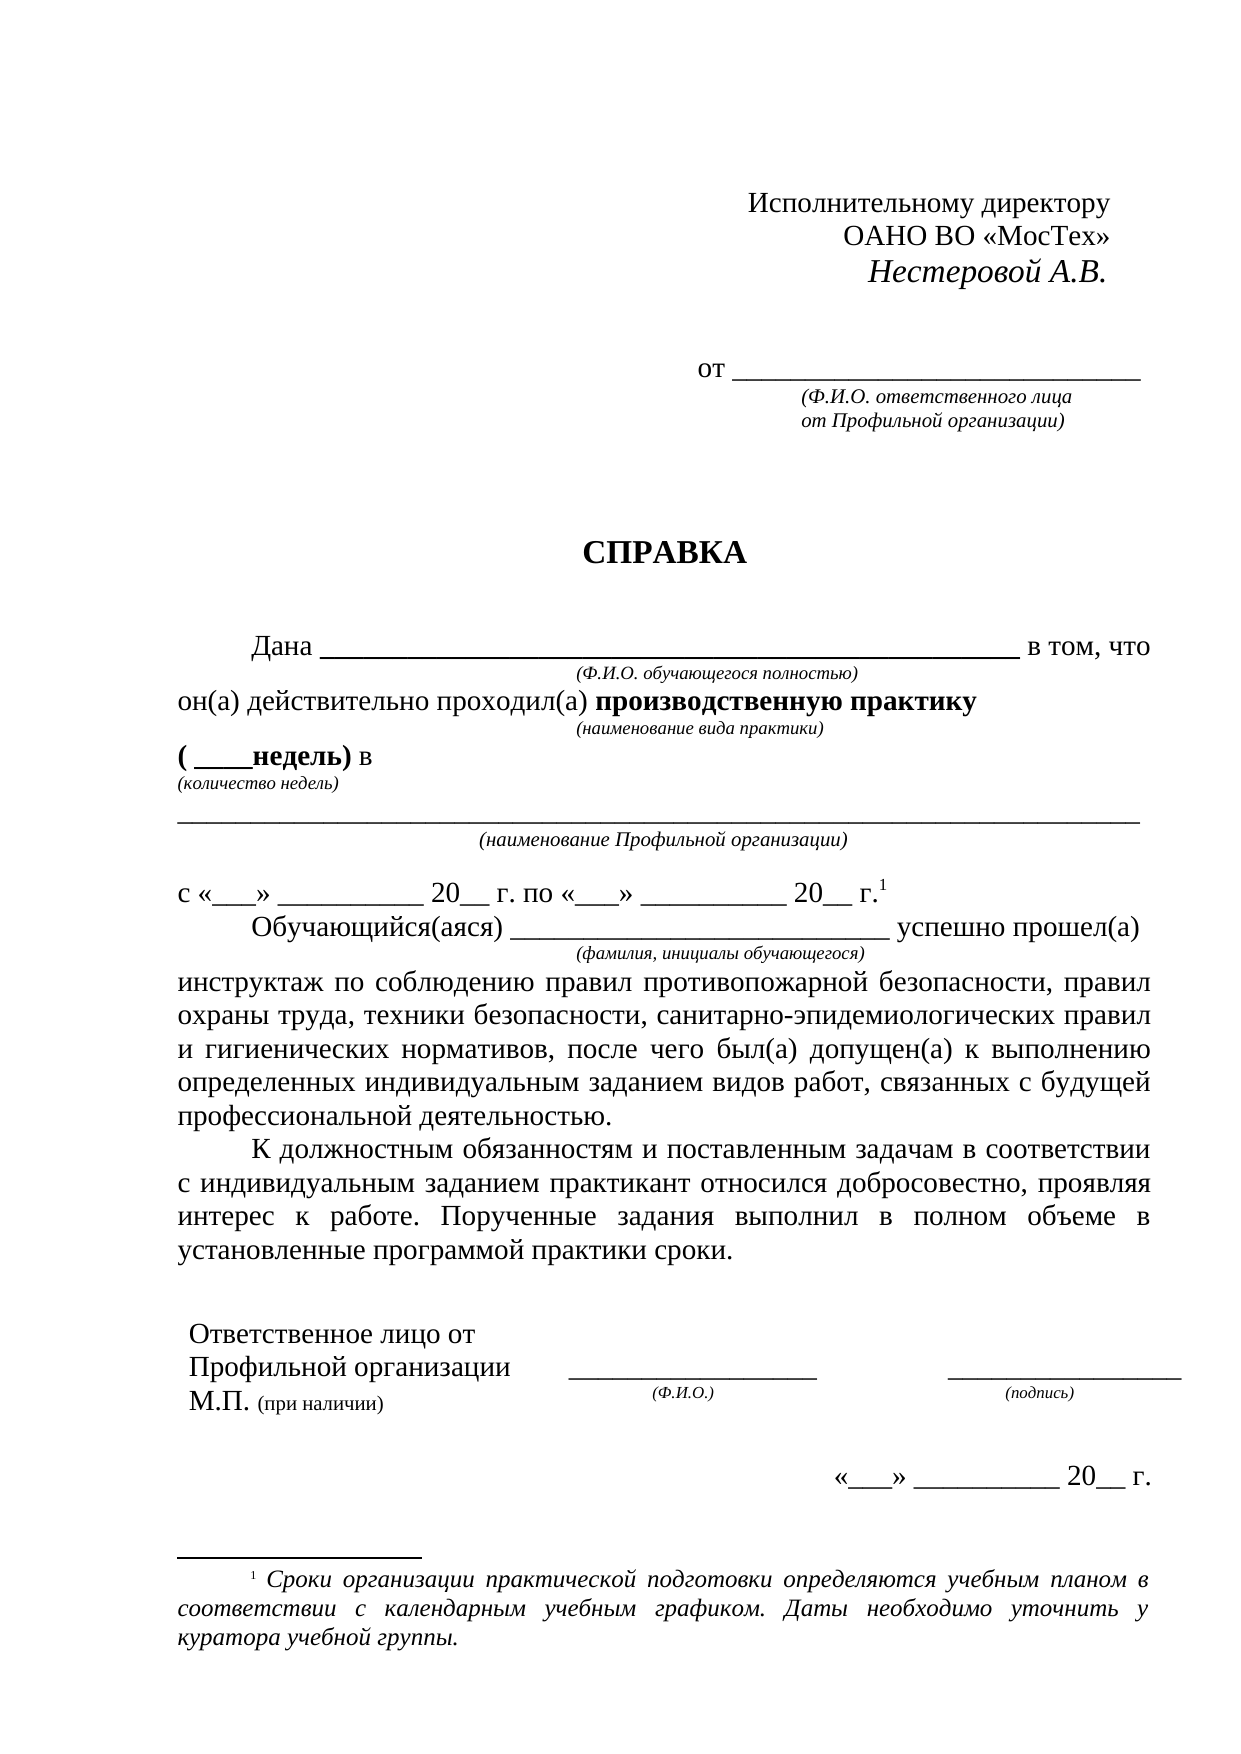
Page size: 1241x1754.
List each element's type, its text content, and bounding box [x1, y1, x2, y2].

text с «___» __________ 20__ г. по «___» __________ 20__ г. [177, 875, 1152, 909]
text «___» __________ 20__ г. [177, 1458, 1152, 1492]
text (количество недель) [177, 772, 1152, 793]
text Дана ________________________________________________ в том, что [177, 628, 1152, 662]
text он(а) действительно проходил(а) производственную практику [177, 683, 1152, 717]
text К должностным обязанностям и поставленным задачам в соответствии с индивидуальным заданием практикант относился добросовестно, проявляя интерес к работе. Порученные задания выполнил в полном объеме в установленные программой практики сроки. [177, 1131, 1152, 1266]
text СПРАВКА [177, 532, 1152, 571]
table_cell от ____________________________ (Ф.И.О. ответственного лица от Профильной организации) [565, 316, 1152, 432]
text Обучающийся(аяся) __________________________ успешно прошел(а) [177, 909, 1152, 942]
text __________________________________________________________________ [177, 793, 1152, 827]
text (фамилия, инициалы обучающегося) [177, 942, 1152, 964]
text (наименование вида практики) [177, 717, 1152, 738]
text (наименование Профильной организации) [177, 827, 1152, 851]
text ( ____недель) в [177, 738, 1152, 772]
table_header Ответственное лицо от Профильной организации М.П. (при наличии) [177, 1316, 557, 1458]
text инструктаж по соблюдению правил противопожарной безопасности, правил охраны труда, техники безопасности, санитарно-эпидемиологических правил и гигиенических нормативов, после чего был(а) допущен(а) к выполнению определенных индивидуальным заданием видов работ, связанных с будущей профессиональной деятельностью. [177, 964, 1152, 1131]
text (Ф.И.О. обучающегося полностью) [177, 662, 1152, 683]
table_header _________________ ________________ (Ф.И.О.) (подпись) [558, 1316, 1203, 1458]
table_header [565, 151, 1152, 316]
